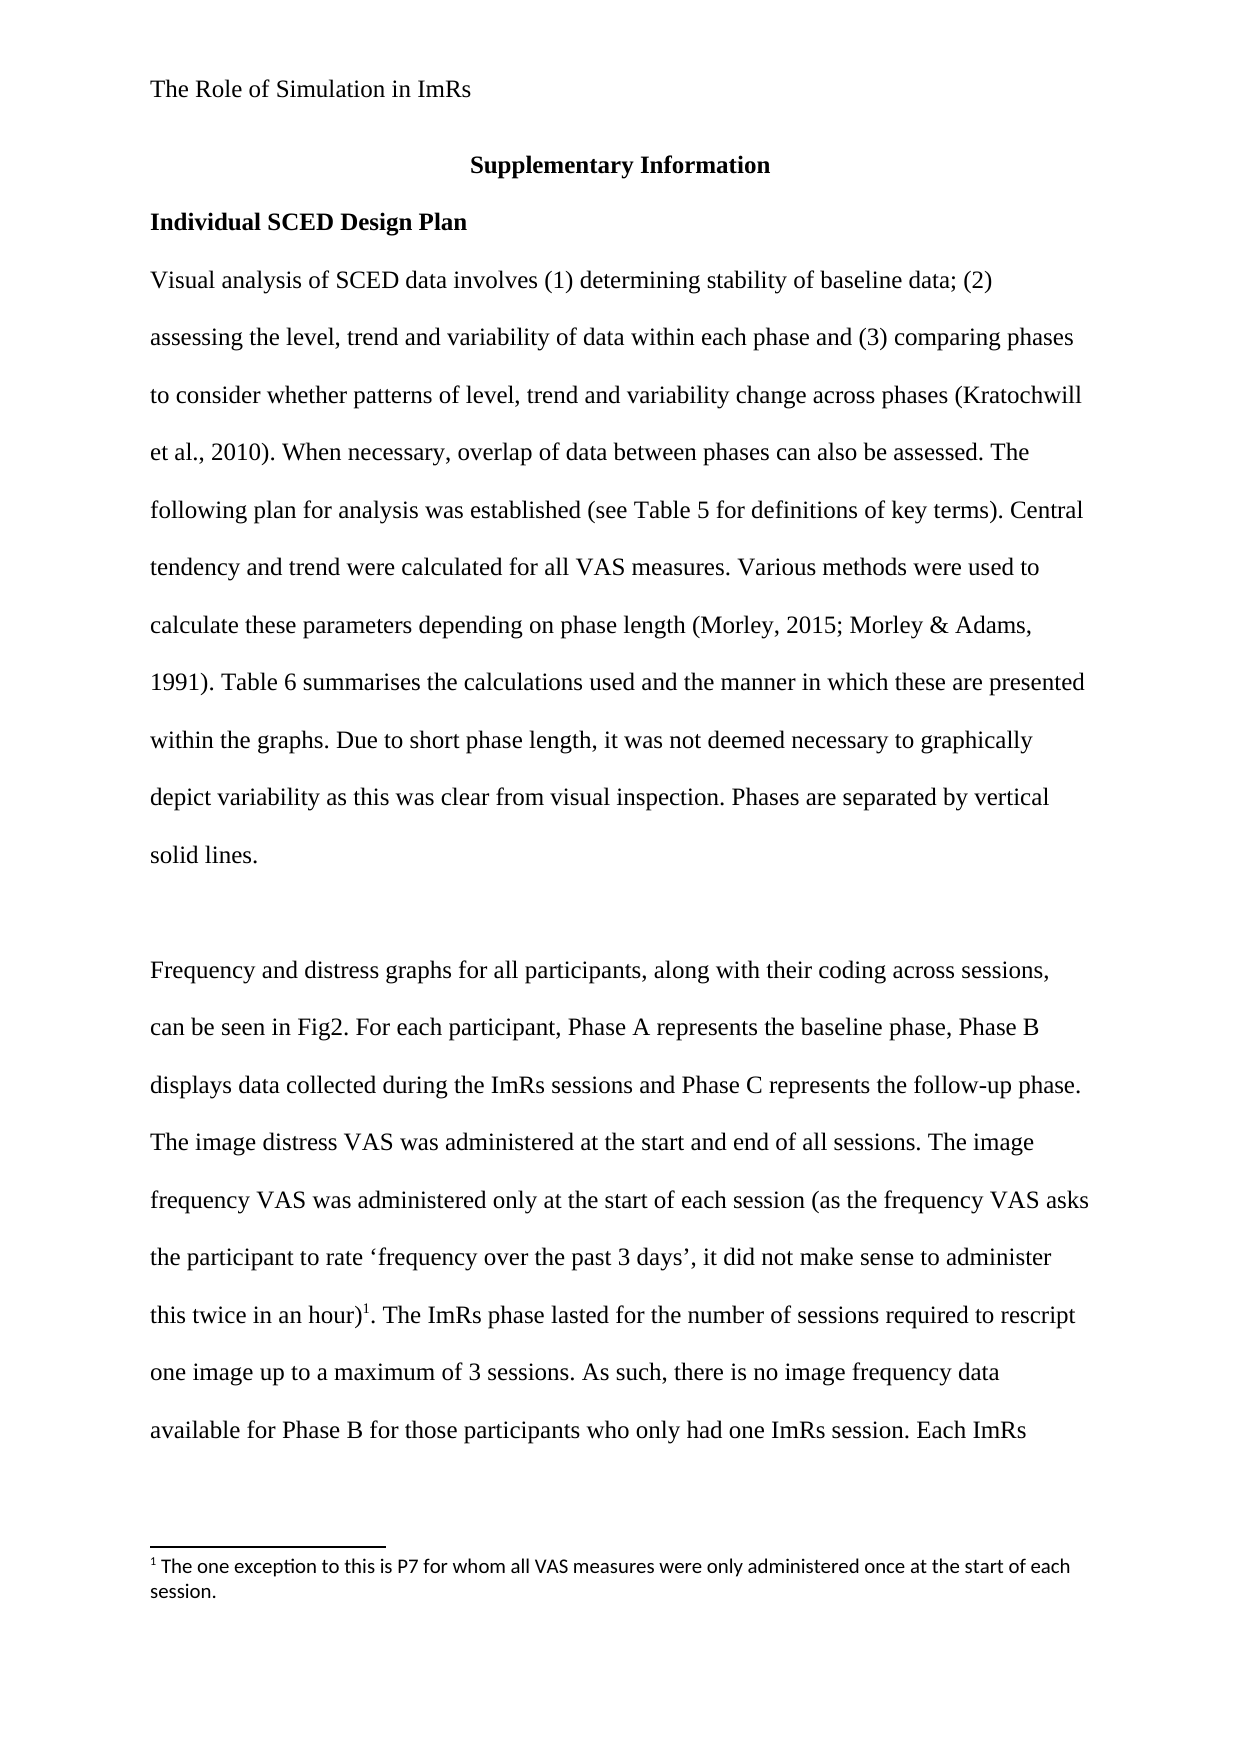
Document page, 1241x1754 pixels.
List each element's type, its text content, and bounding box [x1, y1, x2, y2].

text Supplementary Information [150, 150, 1090, 179]
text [150, 955, 1090, 1444]
text Individual SCED Design Plan [150, 207, 1090, 236]
text Visual analysis of SCED data involves (1) determining stability of baseline data; (2) assessing the level, trend and variability of data within each phase and (3) comparing phases to consider whether patterns of level, trend and variability change across phases (Kratochwill et al., 2010). When necessary, overlap of data between phases can also be assessed. The following plan for analysis was established (see Table 5 for definitions of key terms). Central tendency and trend were calculated for all VAS measures. Various methods were used to calculate these parameters depending on phase length (Morley, 2015; Morley & Adams, 1991). Table 6 summarises the calculations used and the manner in which these are presented within the graphs. Due to short phase length, it was not deemed necessary to graphically depict variability as this was clear from visual inspection. Phases are separated by vertical solid lines. [150, 265, 1090, 869]
